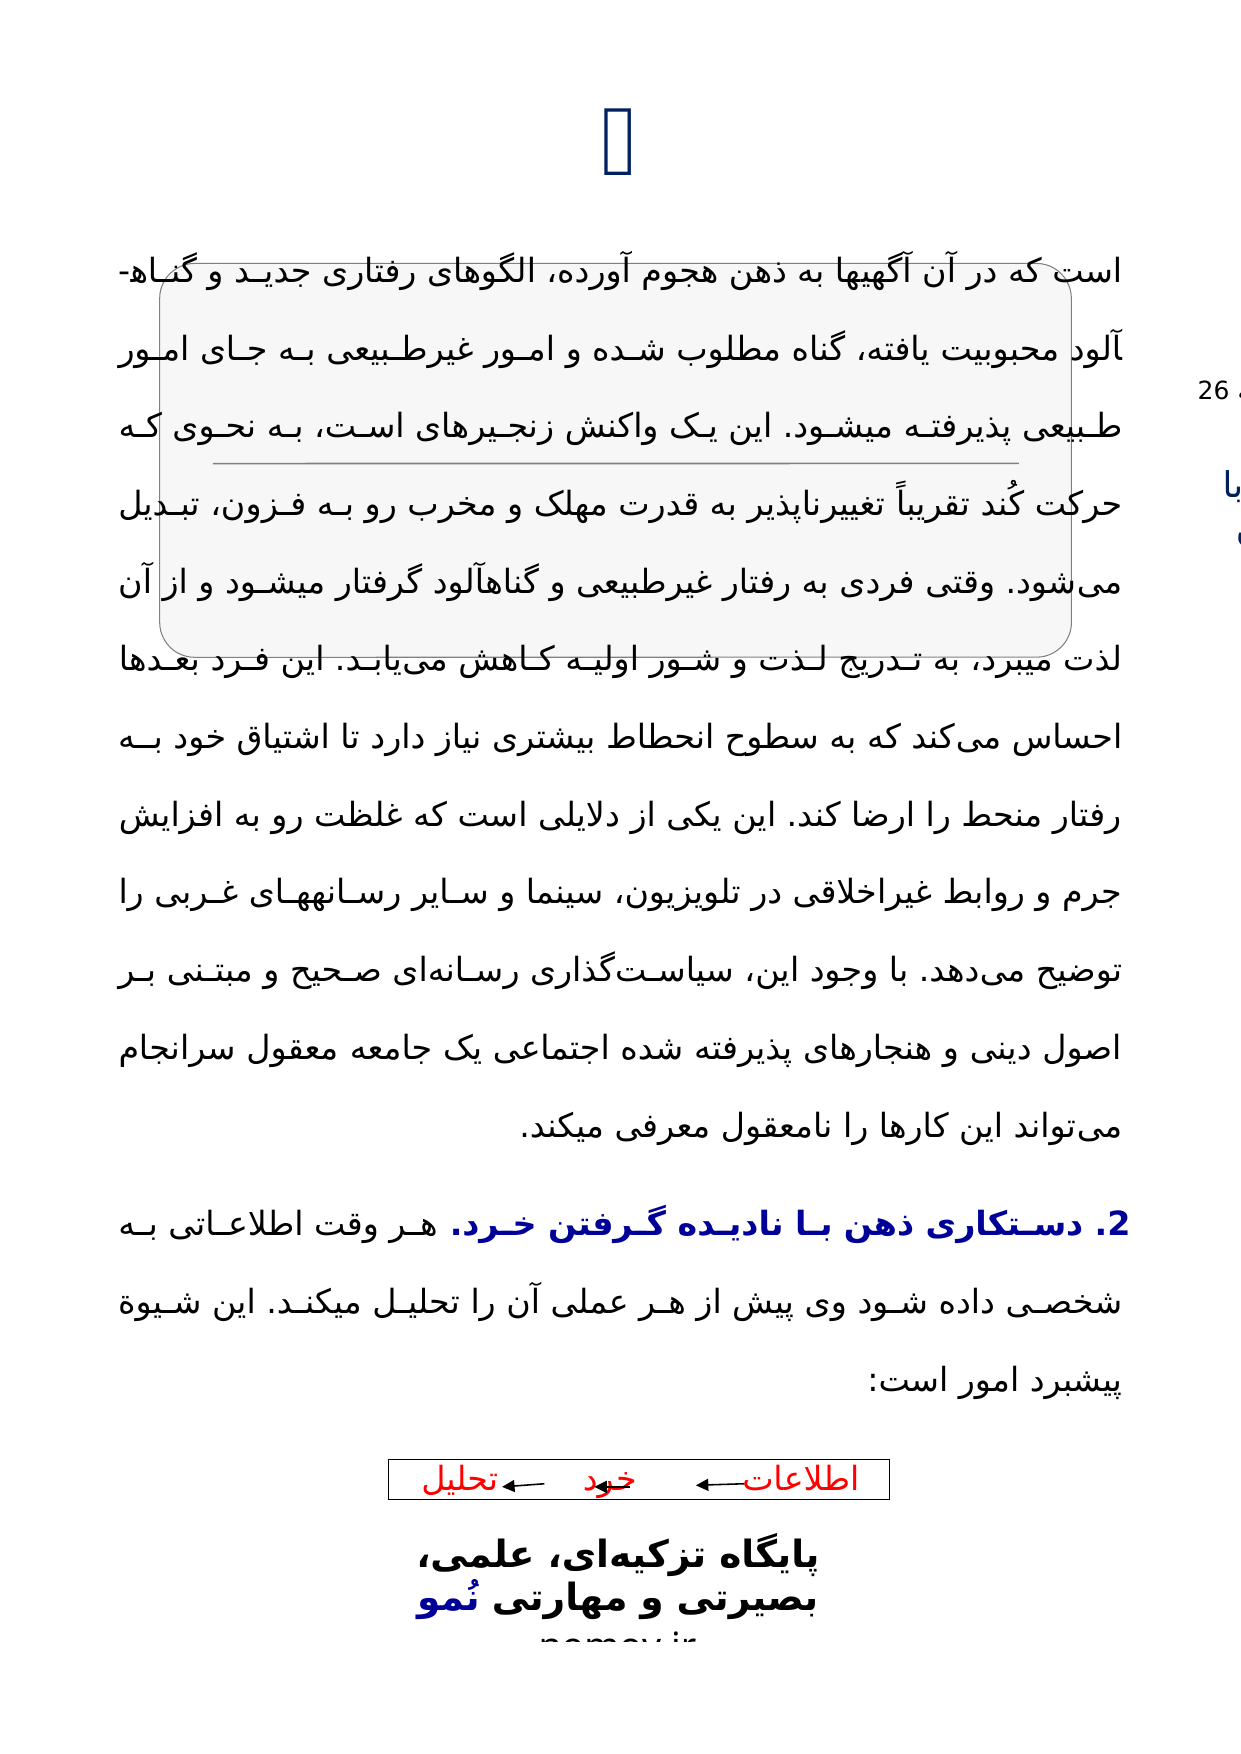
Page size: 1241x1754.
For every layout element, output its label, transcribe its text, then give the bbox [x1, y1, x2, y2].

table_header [389, 1460, 889, 1498]
text 2. دستکاری ذهن با نادیده گرفتن خرد. هر وقت اطلاعاتی به شخصی داده شود وی پیش از هر عملی آن را تحلیل میکند. این شیوة پیشبرد امور است: [118, 1204, 1131, 1399]
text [118, 251, 1122, 1145]
